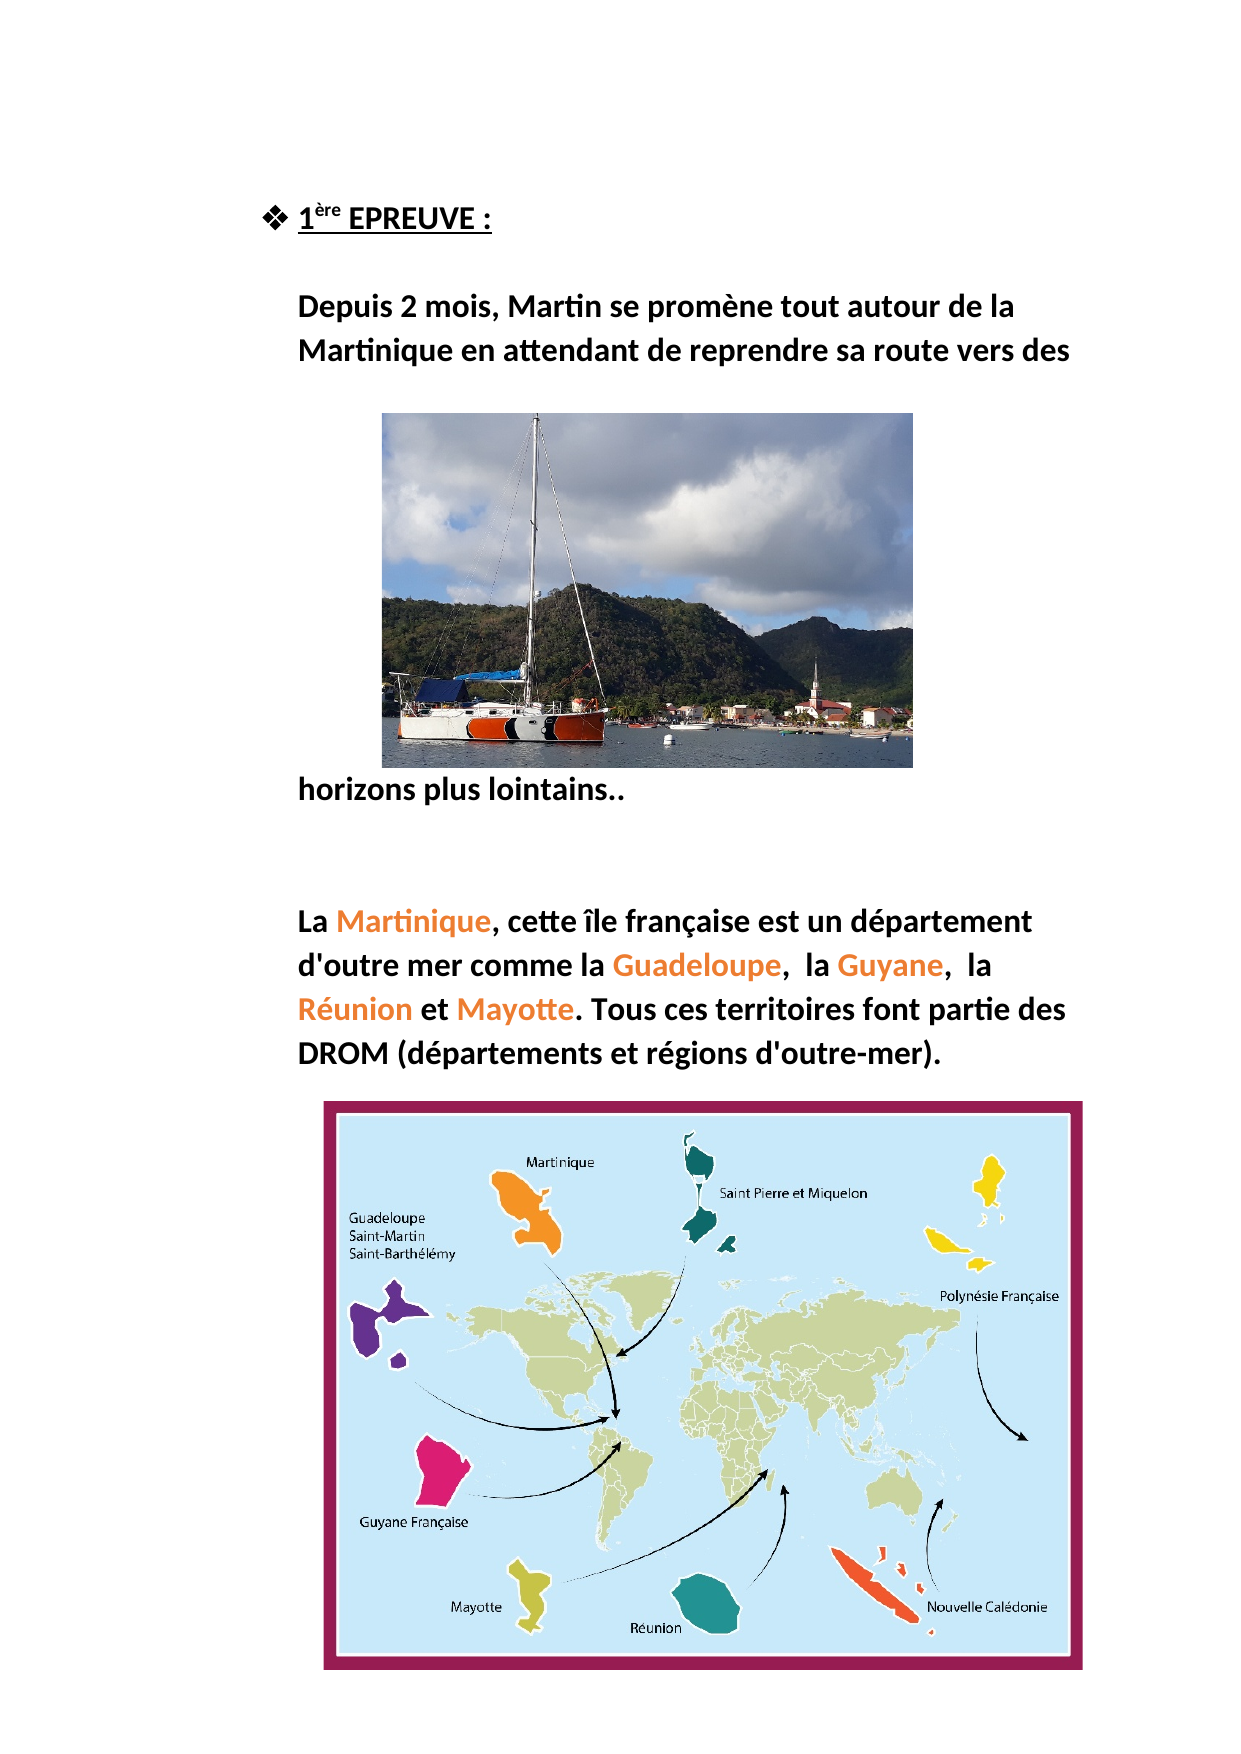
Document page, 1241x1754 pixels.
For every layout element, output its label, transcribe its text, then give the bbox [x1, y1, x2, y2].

picture [381, 413, 913, 768]
picture [323, 1101, 1083, 1670]
list La Martinique, cette île française est un département d'outre mer comme la Guadeloupe, la Guyane, la Réunion et Mayotte. Tous ces territoires font partie des DROM (départements et régions d'outre-mer). [298, 900, 1093, 1072]
list 1ère EPREUVE : [260, 197, 1093, 238]
